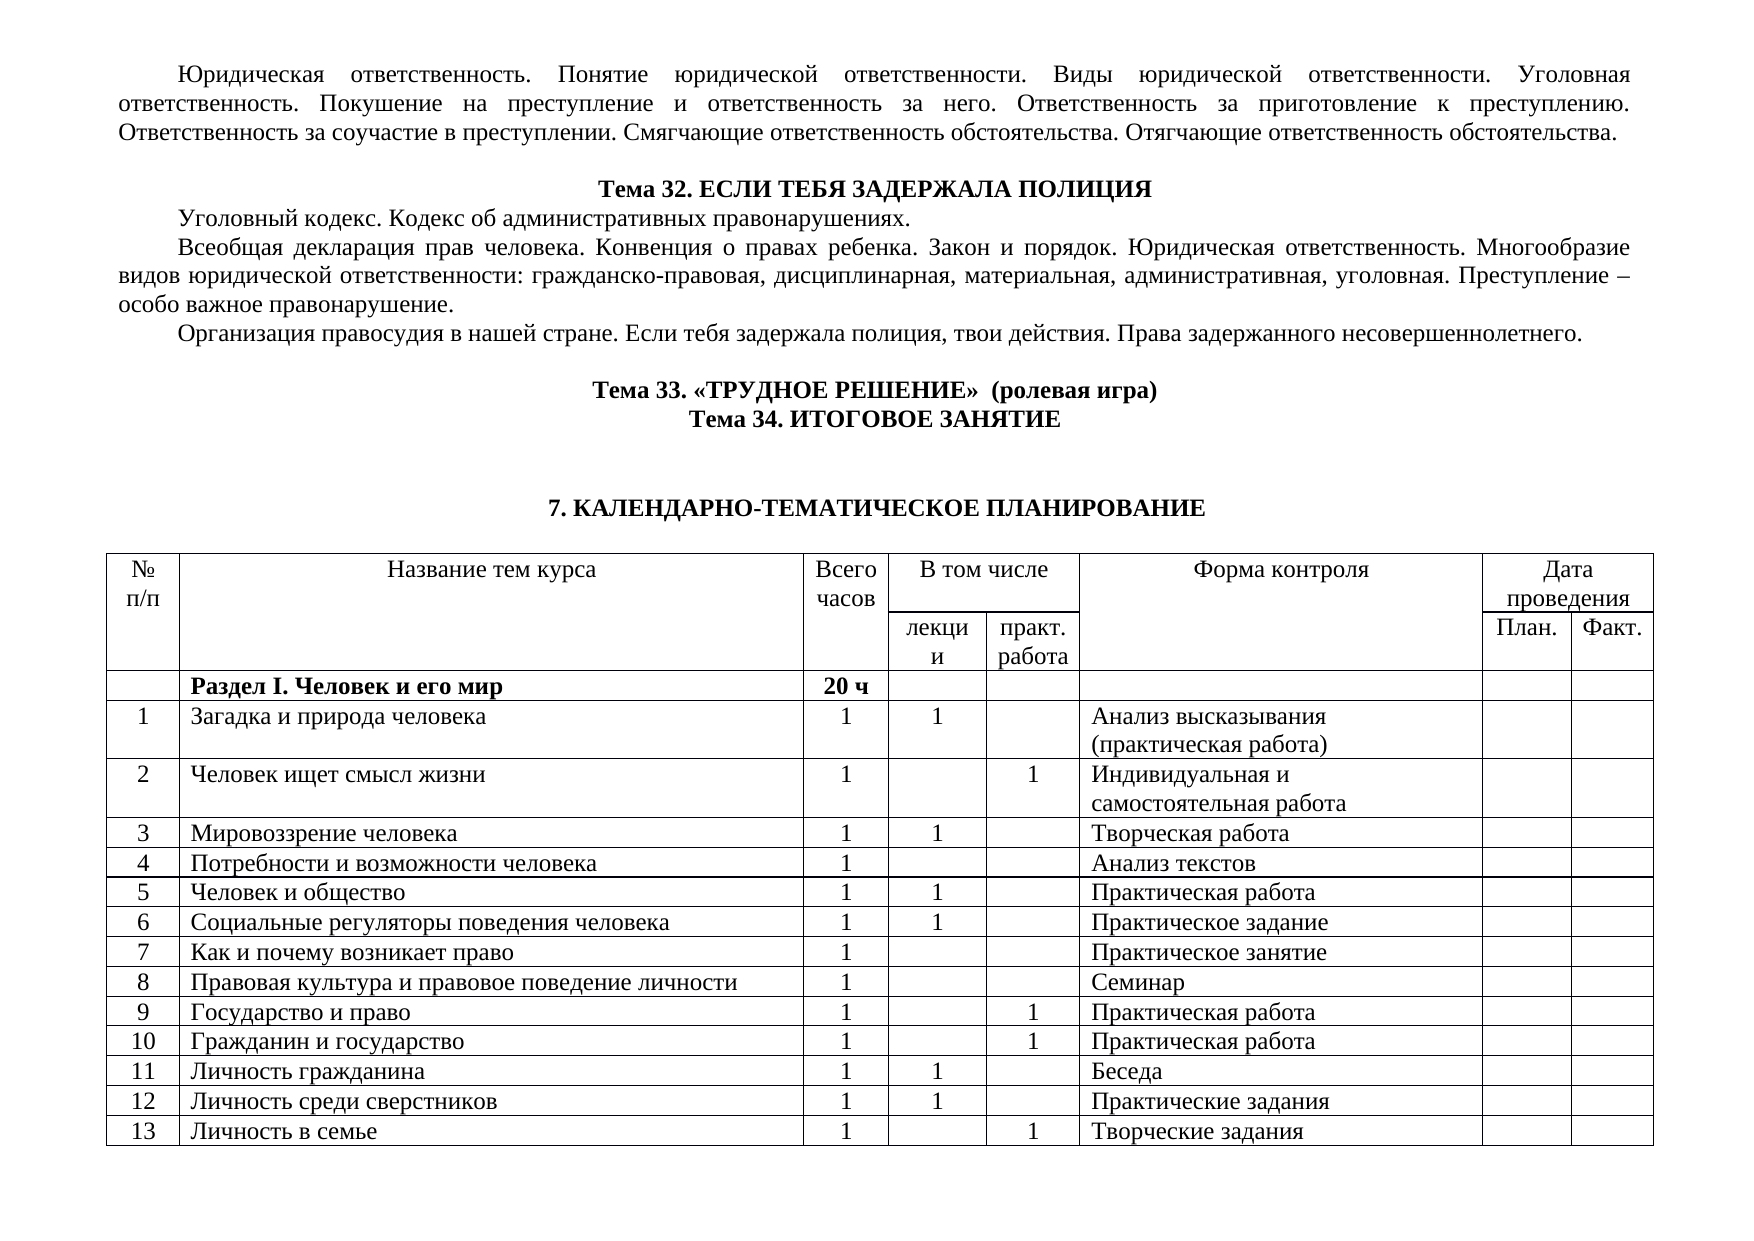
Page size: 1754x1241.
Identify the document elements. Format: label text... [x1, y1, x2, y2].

table_cell Личность среди сверстников [180, 1086, 803, 1115]
table_cell 1 [804, 848, 888, 876]
table_cell Индивидуальная и самостоятельная работа [1080, 759, 1482, 817]
table_cell 1 [804, 701, 888, 758]
table_cell Загадка и природа человека [180, 701, 803, 758]
table_cell Практическая работа [1080, 997, 1482, 1025]
text 7. КАЛЕНДАРНО-ТЕМАТИЧЕСКОЕ ПЛАНИРОВАНИЕ [118, 493, 1636, 522]
table_cell практ. работа [987, 613, 1079, 670]
table_cell [1572, 818, 1653, 847]
table_cell [1483, 1056, 1571, 1085]
table_cell [987, 1086, 1079, 1115]
table_cell Государство и право [180, 997, 803, 1025]
table_cell Анализ текстов [1080, 848, 1482, 876]
table_cell Факт. [1572, 613, 1653, 670]
table_cell 1 [804, 1026, 888, 1055]
table_cell Гражданин и государство [180, 1026, 803, 1055]
table_cell лекции [889, 613, 986, 670]
table_cell 7 [107, 937, 179, 966]
table_cell 10 [107, 1026, 179, 1055]
table_header № п/п [107, 554, 179, 670]
table_cell Потребности и возможности человека [180, 848, 803, 876]
table_cell [1572, 967, 1653, 996]
table_cell [1483, 907, 1571, 936]
table_cell Личность гражданина [180, 1056, 803, 1085]
table_cell [987, 878, 1079, 906]
table_cell Раздел I. Человек и его мир [180, 671, 803, 700]
table_cell Человек ищет смысл жизни [180, 759, 803, 817]
table_cell [1483, 848, 1571, 876]
table_cell Практические задания [1080, 1086, 1482, 1115]
table_cell [1572, 759, 1653, 817]
table_cell 1 [889, 818, 986, 847]
table_cell 6 [107, 907, 179, 936]
table_cell [1572, 848, 1653, 876]
table_cell План. [1483, 613, 1571, 670]
table_cell [889, 937, 986, 966]
table_header Название тем курса [180, 554, 803, 670]
table_cell Творческая работа [1080, 818, 1482, 847]
table_cell [1483, 701, 1571, 758]
table_cell [1572, 671, 1653, 700]
table_cell Человек и общество [180, 878, 803, 906]
table_cell [889, 848, 986, 876]
table_cell [1080, 671, 1482, 700]
table_cell [987, 701, 1079, 758]
table_cell Беседа [1080, 1056, 1482, 1085]
table_cell Социальные регуляторы поведения человека [180, 907, 803, 936]
table_cell 3 [107, 818, 179, 847]
table_cell 8 [107, 967, 179, 996]
text Организация правосудия в нашей стране. Если тебя задержала полиция, твои действия. Права задержанного несовершеннолетнего. [118, 318, 1632, 347]
table_cell [1572, 878, 1653, 906]
table_cell [889, 671, 986, 700]
table_cell 4 [107, 848, 179, 876]
table_cell [1483, 1086, 1571, 1115]
table_cell 1 [804, 878, 888, 906]
table_cell [1483, 818, 1571, 847]
table_header Всего часов [804, 554, 888, 670]
text Юридическая ответственность. Понятие юридической ответственности. Виды юридической ответственности. Уголовная ответственность. Покушение на преступление и ответственность за него. Ответственность за приготовление к преступлению. Ответственность за соучастие в преступлении. Смягчающие ответственность обстоятельства. Отягчающие ответственность обстоятельства. [118, 59, 1632, 145]
table_cell [1483, 997, 1571, 1025]
table_cell Практическая работа [1080, 1026, 1482, 1055]
table_cell Практическое задание [1080, 907, 1482, 936]
table_cell [1572, 701, 1653, 758]
table_cell [1572, 907, 1653, 936]
table_cell 1 [889, 907, 986, 936]
table_cell Анализ высказывания (практическая работа) [1080, 701, 1482, 758]
table_cell [1572, 937, 1653, 966]
table_cell [1572, 1116, 1653, 1144]
table_cell [1483, 759, 1571, 817]
table_cell [1572, 1086, 1653, 1115]
table_cell 20 ч [804, 671, 888, 700]
table_cell [1483, 671, 1571, 700]
table_cell Мировоззрение человека [180, 818, 803, 847]
table_header Дата проведения [1483, 554, 1653, 611]
table_cell Как и почему возникает право [180, 937, 803, 966]
text Тема 34. ИТОГОВОЕ ЗАНЯТИЕ [118, 404, 1632, 433]
text Уголовный кодекс. Кодекс об административных правонарушениях. [118, 203, 1632, 232]
table_cell 11 [107, 1056, 179, 1085]
table_cell 1 [987, 1026, 1079, 1055]
table_cell 1 [804, 1116, 888, 1144]
table_cell [889, 967, 986, 996]
table_cell 1 [889, 1056, 986, 1085]
table_cell [1483, 937, 1571, 966]
text Всеобщая декларация прав человека. Конвенция о правах ребенка. Закон и порядок. Юридическая ответственность. Многообразие видов юридической ответственности: гражданско-правовая, дисциплинарная, материальная, административная, уголовная. Преступление – особо важное правонарушение. [118, 232, 1632, 318]
table_cell [889, 997, 986, 1025]
table_cell [1483, 967, 1571, 996]
table_cell [1572, 1026, 1653, 1055]
table_cell [987, 967, 1079, 996]
table_cell [1483, 1116, 1571, 1144]
table_cell [987, 671, 1079, 700]
table_cell [1483, 1026, 1571, 1055]
table_cell 1 [889, 1086, 986, 1115]
table_cell Практическая работа [1080, 878, 1482, 906]
table_cell Практическое занятие [1080, 937, 1482, 966]
table_cell 1 [804, 997, 888, 1025]
table_cell [1572, 997, 1653, 1025]
table_cell [987, 937, 1079, 966]
table_cell 1 [804, 1056, 888, 1085]
table_cell [889, 1116, 986, 1144]
table_cell [987, 1056, 1079, 1085]
table_cell 1 [804, 1086, 888, 1115]
table_cell [1572, 1056, 1653, 1085]
table_cell Семинар [1080, 967, 1482, 996]
table_cell 1 [804, 759, 888, 817]
table_cell [987, 848, 1079, 876]
table_cell 1 [987, 997, 1079, 1025]
table_cell [889, 1026, 986, 1055]
table_cell [889, 759, 986, 817]
table_cell [987, 907, 1079, 936]
table_cell 1 [804, 937, 888, 966]
table_cell 13 [107, 1116, 179, 1144]
table_cell Личность в семье [180, 1116, 803, 1144]
table_cell 1 [107, 701, 179, 758]
table_cell 1 [804, 967, 888, 996]
table_header Форма контроля [1080, 554, 1482, 670]
table_cell Творческие задания [1080, 1116, 1482, 1144]
table_cell Правовая культура и правовое поведение личности [180, 967, 803, 996]
table_cell 1 [804, 907, 888, 936]
table_cell 2 [107, 759, 179, 817]
table_cell [107, 671, 179, 700]
table_header В том числе [889, 554, 1079, 611]
table_cell [1483, 878, 1571, 906]
table_cell 1 [987, 759, 1079, 817]
table_cell 9 [107, 997, 179, 1025]
table_cell 1 [804, 818, 888, 847]
table_cell [987, 818, 1079, 847]
table_cell 5 [107, 878, 179, 906]
text Тема 32. ЕСЛИ ТЕБЯ ЗАДЕРЖАЛА ПОЛИЦИЯ [118, 174, 1632, 203]
table_cell 1 [889, 701, 986, 758]
text Тема 33. «ТРУДНОЕ РЕШЕНИЕ» (ролевая игра) [118, 375, 1632, 404]
table_cell 1 [987, 1116, 1079, 1144]
table_cell 12 [107, 1086, 179, 1115]
table_cell 1 [889, 878, 986, 906]
